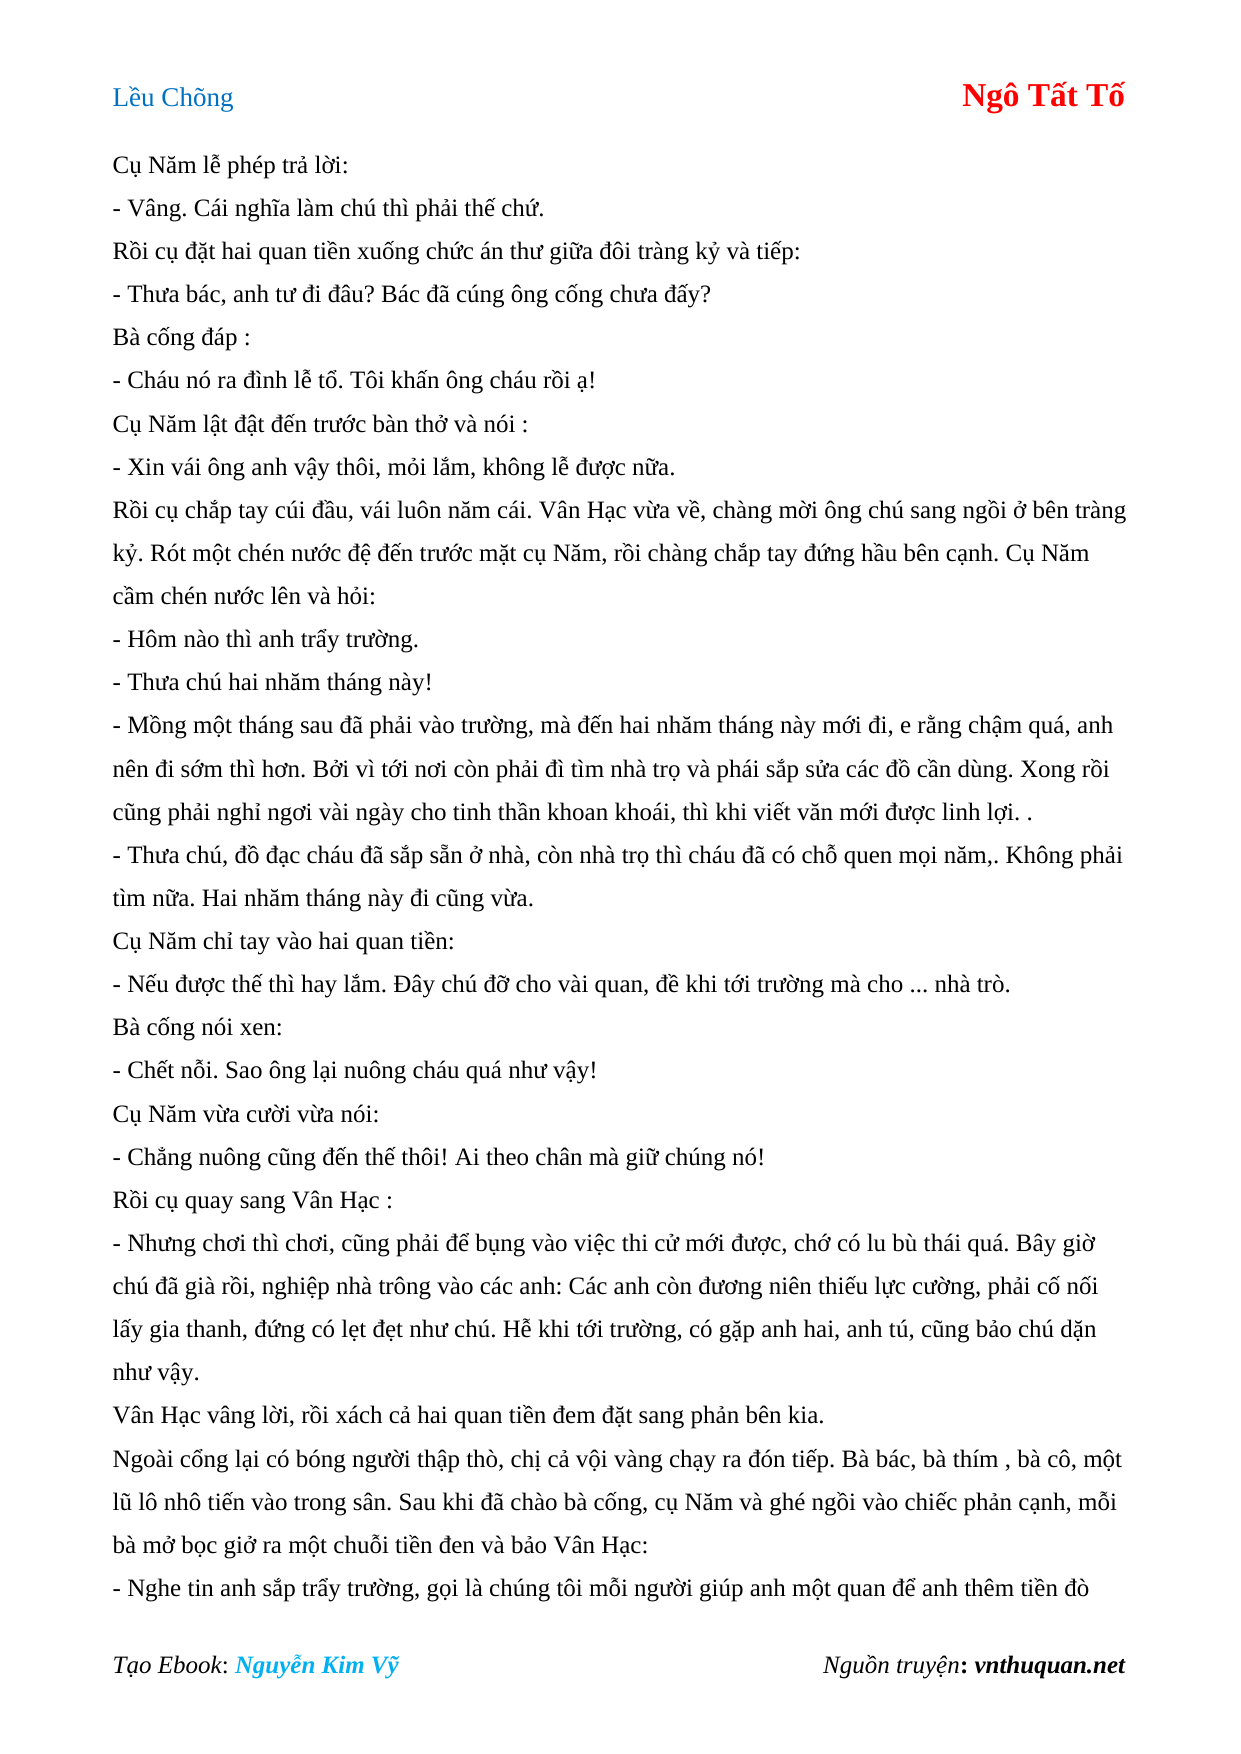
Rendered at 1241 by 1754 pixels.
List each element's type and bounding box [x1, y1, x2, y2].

text [112, 150, 1128, 1602]
